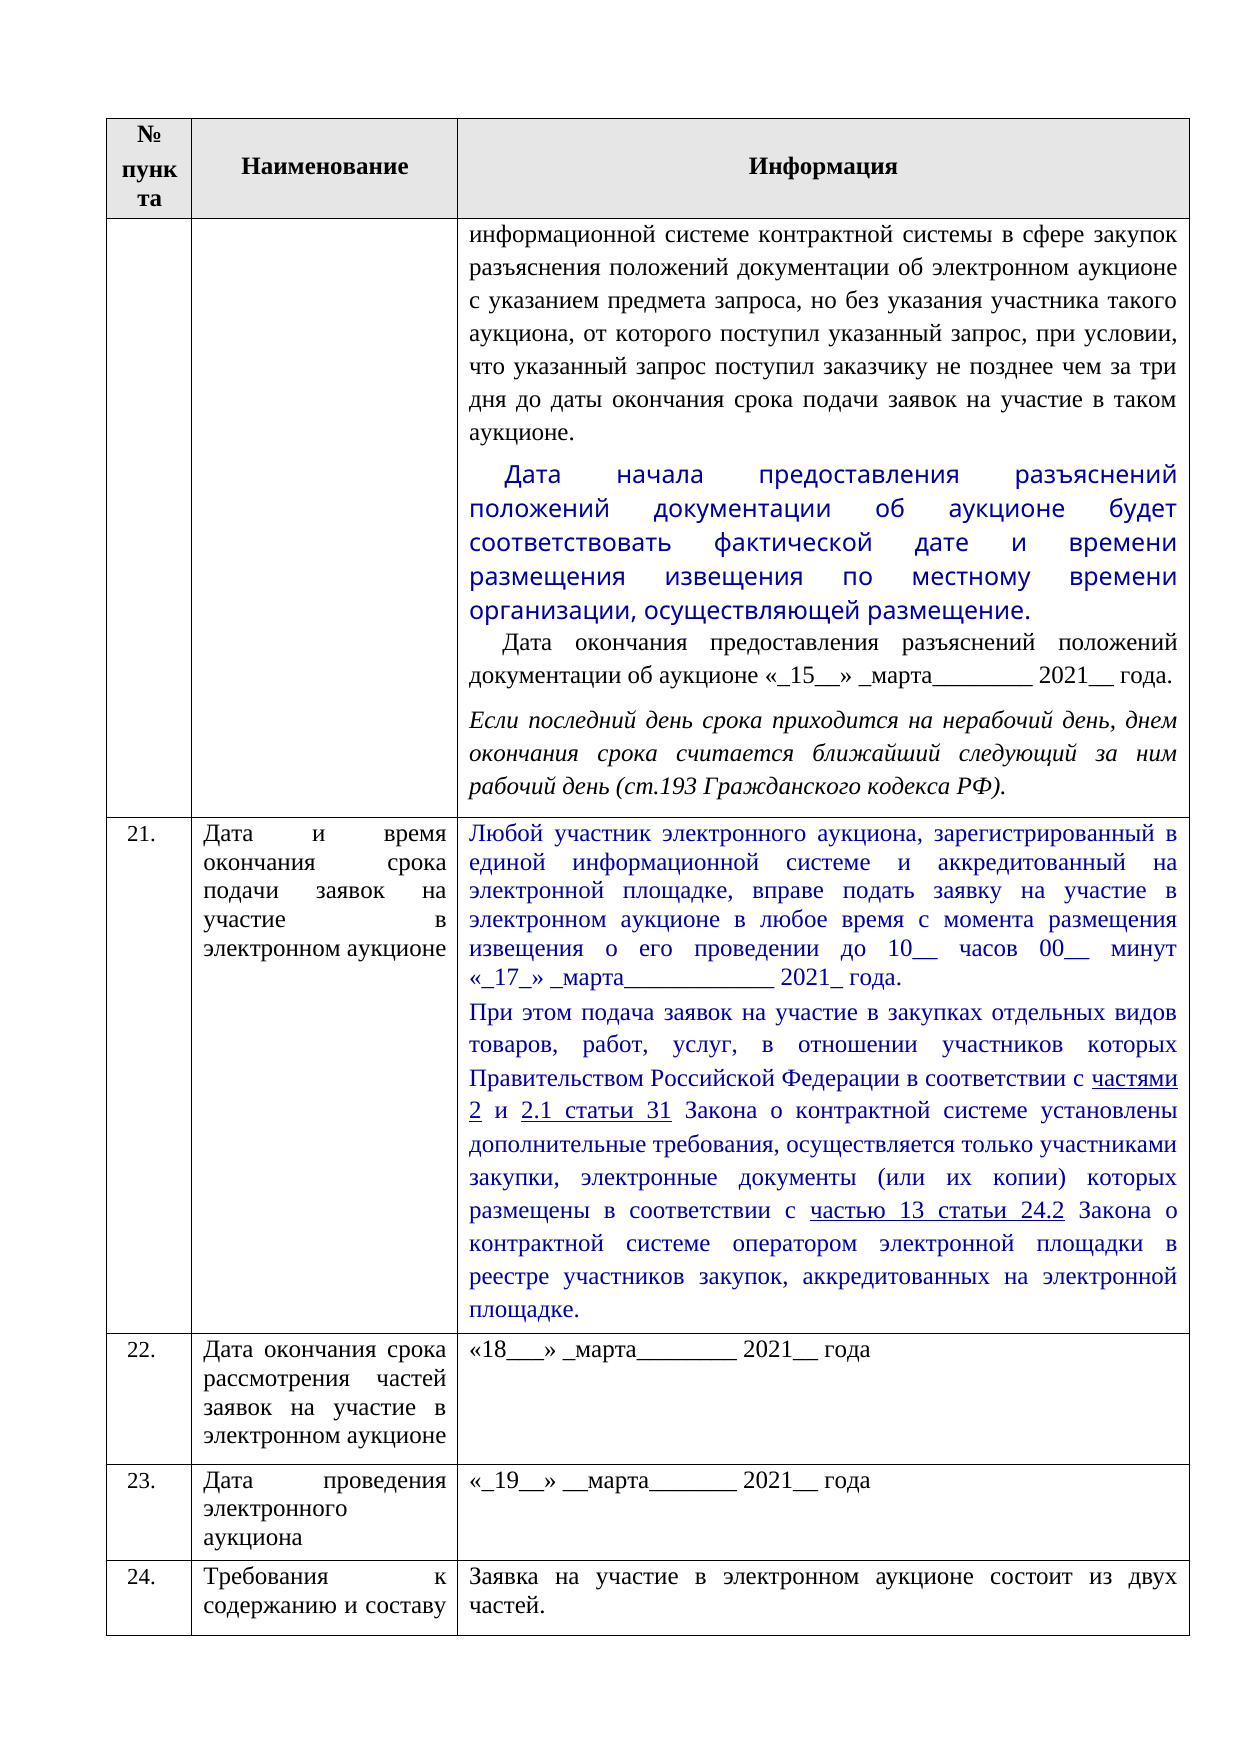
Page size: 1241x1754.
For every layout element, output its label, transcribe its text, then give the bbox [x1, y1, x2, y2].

table_header № пункта [107, 119, 191, 218]
table_cell Дата проведения электронного аукциона [192, 1465, 457, 1560]
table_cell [192, 219, 457, 817]
table_cell [107, 818, 191, 1333]
table_cell [107, 1465, 191, 1560]
table_cell Дата окончания срока рассмотрения частей заявок на участие в электронном аукционе [192, 1334, 457, 1464]
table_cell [192, 1561, 457, 1635]
table_cell Дата и время окончания срока подачи заявок на участие в электронном аукционе [192, 818, 457, 1333]
table_cell [107, 219, 191, 817]
table_cell «_19__» __марта_______ 2021__ года [458, 1465, 1189, 1560]
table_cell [458, 219, 1189, 817]
table_cell «18___» _марта________ 2021__ года [458, 1334, 1189, 1464]
table_cell [107, 1334, 191, 1464]
table_cell Любой участник электронного аукциона, зарегистрированный в единой информационной системе и аккредитованный на электронной площадке, вправе подать заявку на участие в электронном аукционе в любое время с момента размещения извещения о его проведении до 10__ часов 00__ минут «_17_» _марта____________ 2021_ года. При этом подача заявок на участие в закупках отдельных видов товаров, работ, услуг, в отношении участников которых Правительством Российской Федерации в соответствии с частями 2 и 2.1 статьи 31 Закона о контрактной системе установлены дополнительные требования, осуществляется только участниками закупки, электронные документы (или их копии) которых размещены в соответствии с частью 13 статьи 24.2 Закона о контрактной системе оператором электронной площадки в реестре участников закупок, аккредитованных на электронной площадке. [458, 818, 1189, 1333]
table_header Информация [458, 119, 1189, 218]
table_header Наименование [192, 119, 457, 218]
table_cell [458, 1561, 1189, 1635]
table_cell [107, 1561, 191, 1635]
